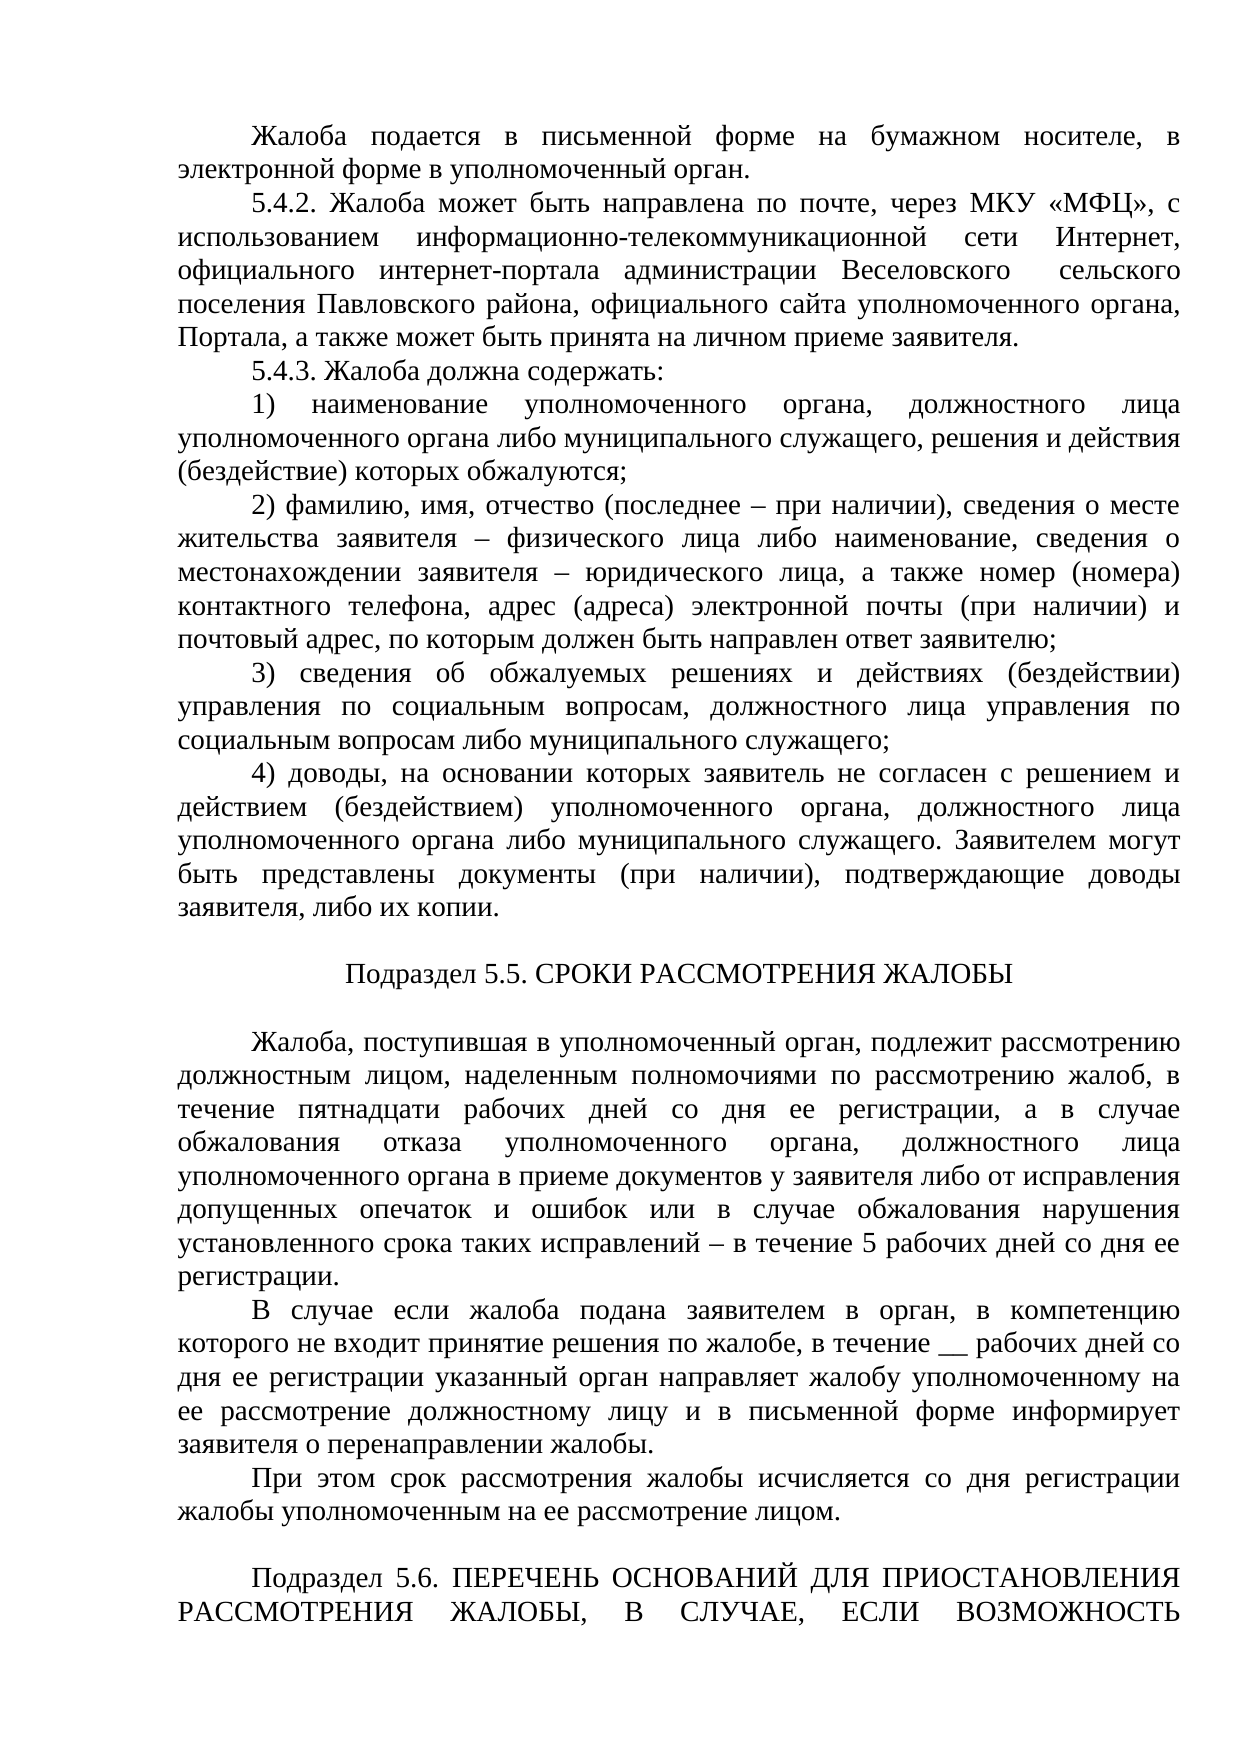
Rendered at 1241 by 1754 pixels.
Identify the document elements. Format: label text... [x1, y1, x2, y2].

text В случае если жалоба подана заявителем в орган, в компетенцию которого не входит принятие решения по жалобе, в течение __ рабочих дней со дня ее регистрации указанный орган направляет жалобу уполномоченному на ее рассмотрение должностному лицу и в письменной форме информирует заявителя о перенаправлении жалобы. [177, 1292, 1181, 1460]
text 2) фамилию, имя, отчество (последнее – при наличии), сведения о месте жительства заявителя – физического лица либо наименование, сведения о местонахождении заявителя – юридического лица, а также номер (номера) контактного телефона, адрес (адреса) электронной почты (при наличии) и почтовый адрес, по которым должен быть направлен ответ заявителю; [177, 487, 1181, 655]
text 4) доводы, на основании которых заявитель не согласен с решением и действием (бездействием) уполномоченного органа, должностного лица уполномоченного органа либо муниципального служащего. Заявителем могут быть представлены документы (при наличии), подтверждающие доводы заявителя, либо их копии. [177, 755, 1181, 923]
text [177, 1560, 1181, 1627]
text Жалоба подается в письменной форме на бумажном носителе, в электронной форме в уполномоченный орган. [177, 118, 1181, 185]
text При этом срок рассмотрения жалобы исчисляется со дня регистрации жалобы уполномоченным на ее рассмотрение лицом. [177, 1460, 1181, 1527]
text Подраздел 5.5. СРОКИ РАССМОТРЕНИЯ ЖАЛОБЫ [177, 957, 1181, 990]
text 1) наименование уполномоченного органа, должностного лица уполномоченного органа либо муниципального служащего, решения и действия (бездействие) которых обжалуются; [177, 386, 1181, 487]
text Жалоба, поступившая в уполномоченный орган, подлежит рассмотрению должностным лицом, наделенным полномочиями по рассмотрению жалоб, в течение пятнадцати рабочих дней со дня ее регистрации, а в случае обжалования отказа уполномоченного органа, должностного лица уполномоченного органа в приеме документов у заявителя либо от исправления допущенных опечаток и ошибок или в случае обжалования нарушения установленного срока таких исправлений – в течение 5 рабочих дней со дня ее регистрации. [177, 1024, 1181, 1292]
text 5.4.2. Жалоба может быть направлена по почте, через МКУ «МФЦ», с использованием информационно-телекоммуникационной сети Интернет, официального интернет-портала администрации Веселовского сельского поселения Павловского района, официального сайта уполномоченного органа, Портала, а также может быть принята на личном приеме заявителя. [177, 185, 1181, 353]
text 3) сведения об обжалуемых решениях и действиях (бездействии) управления по социальным вопросам, должностного лица управления по социальным вопросам либо муниципального служащего; [177, 655, 1181, 755]
text 5.4.3. Жалоба должна содержать: [177, 353, 1181, 386]
